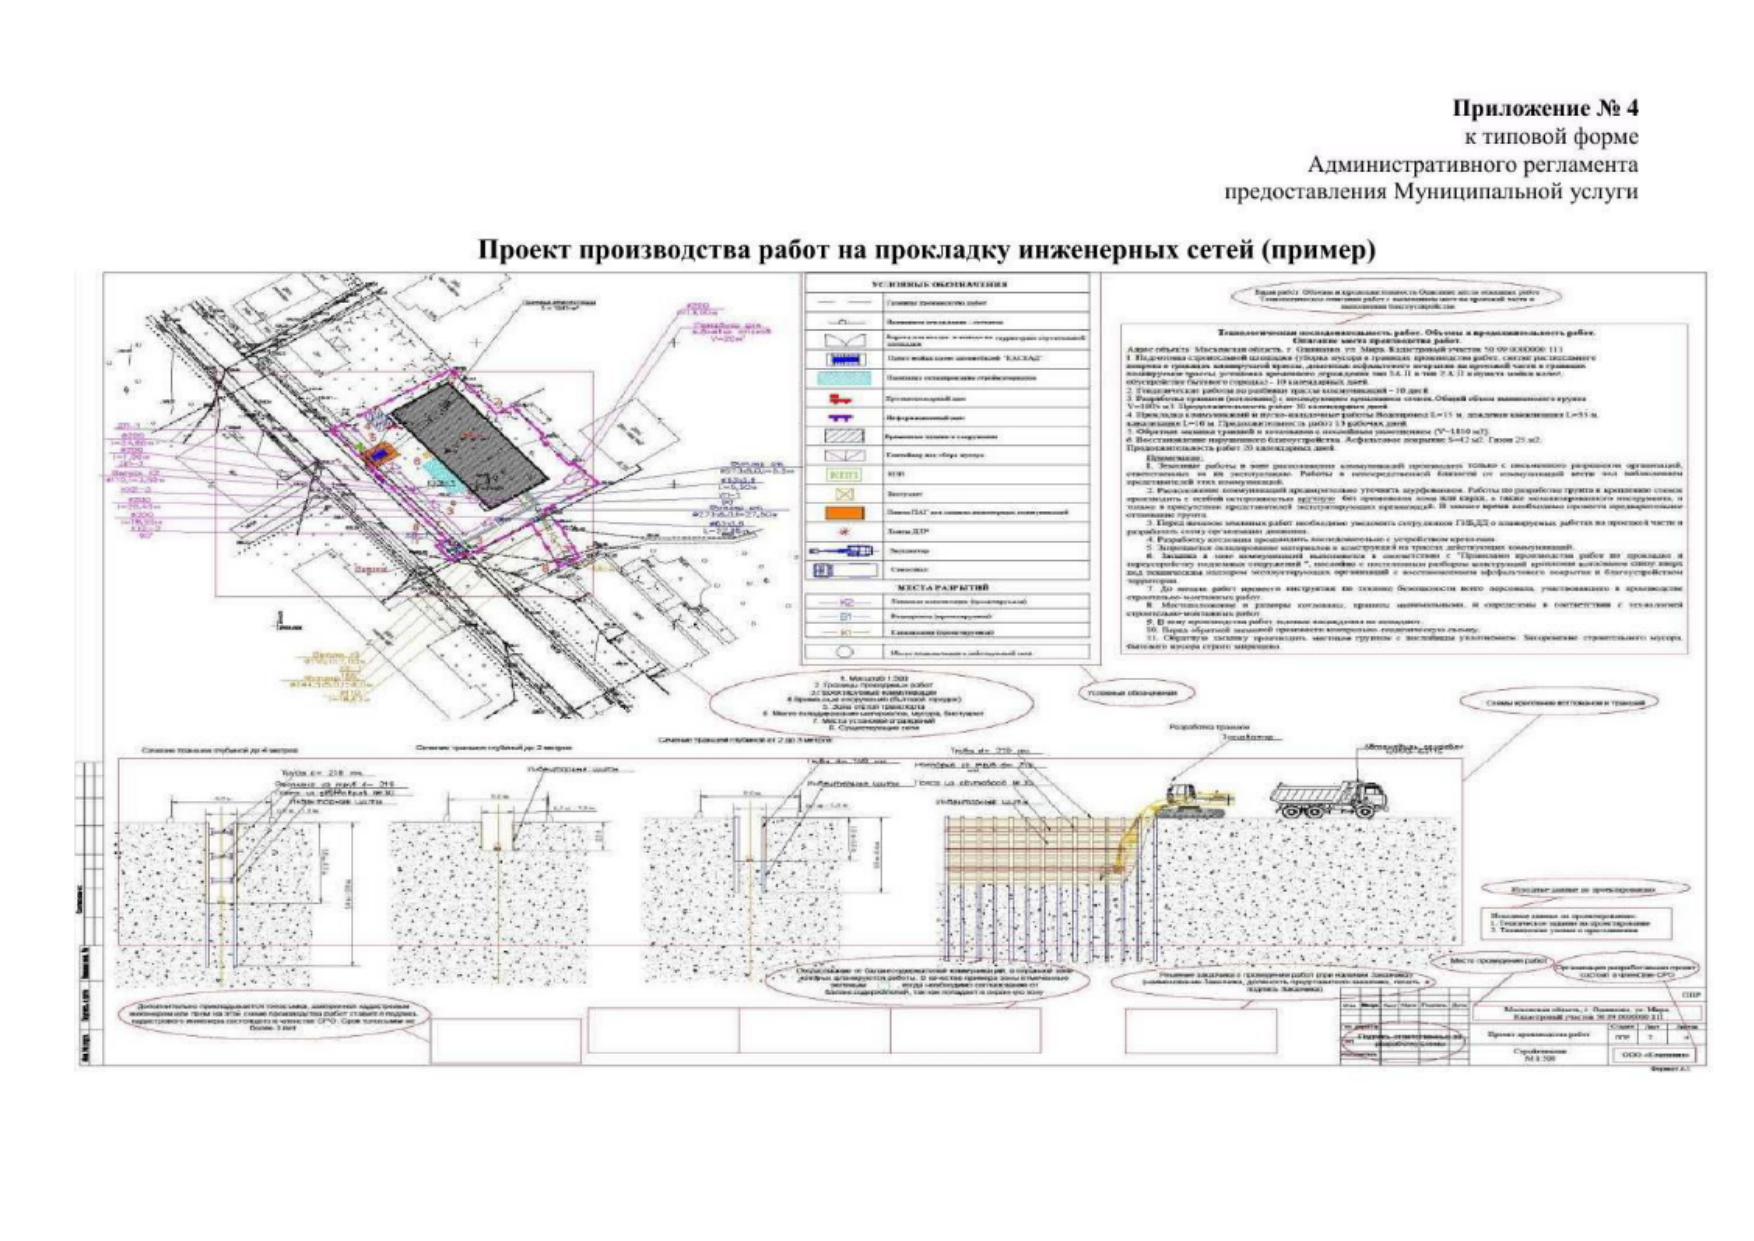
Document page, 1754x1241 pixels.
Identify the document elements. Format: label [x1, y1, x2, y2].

picture [73, 88, 1723, 1082]
